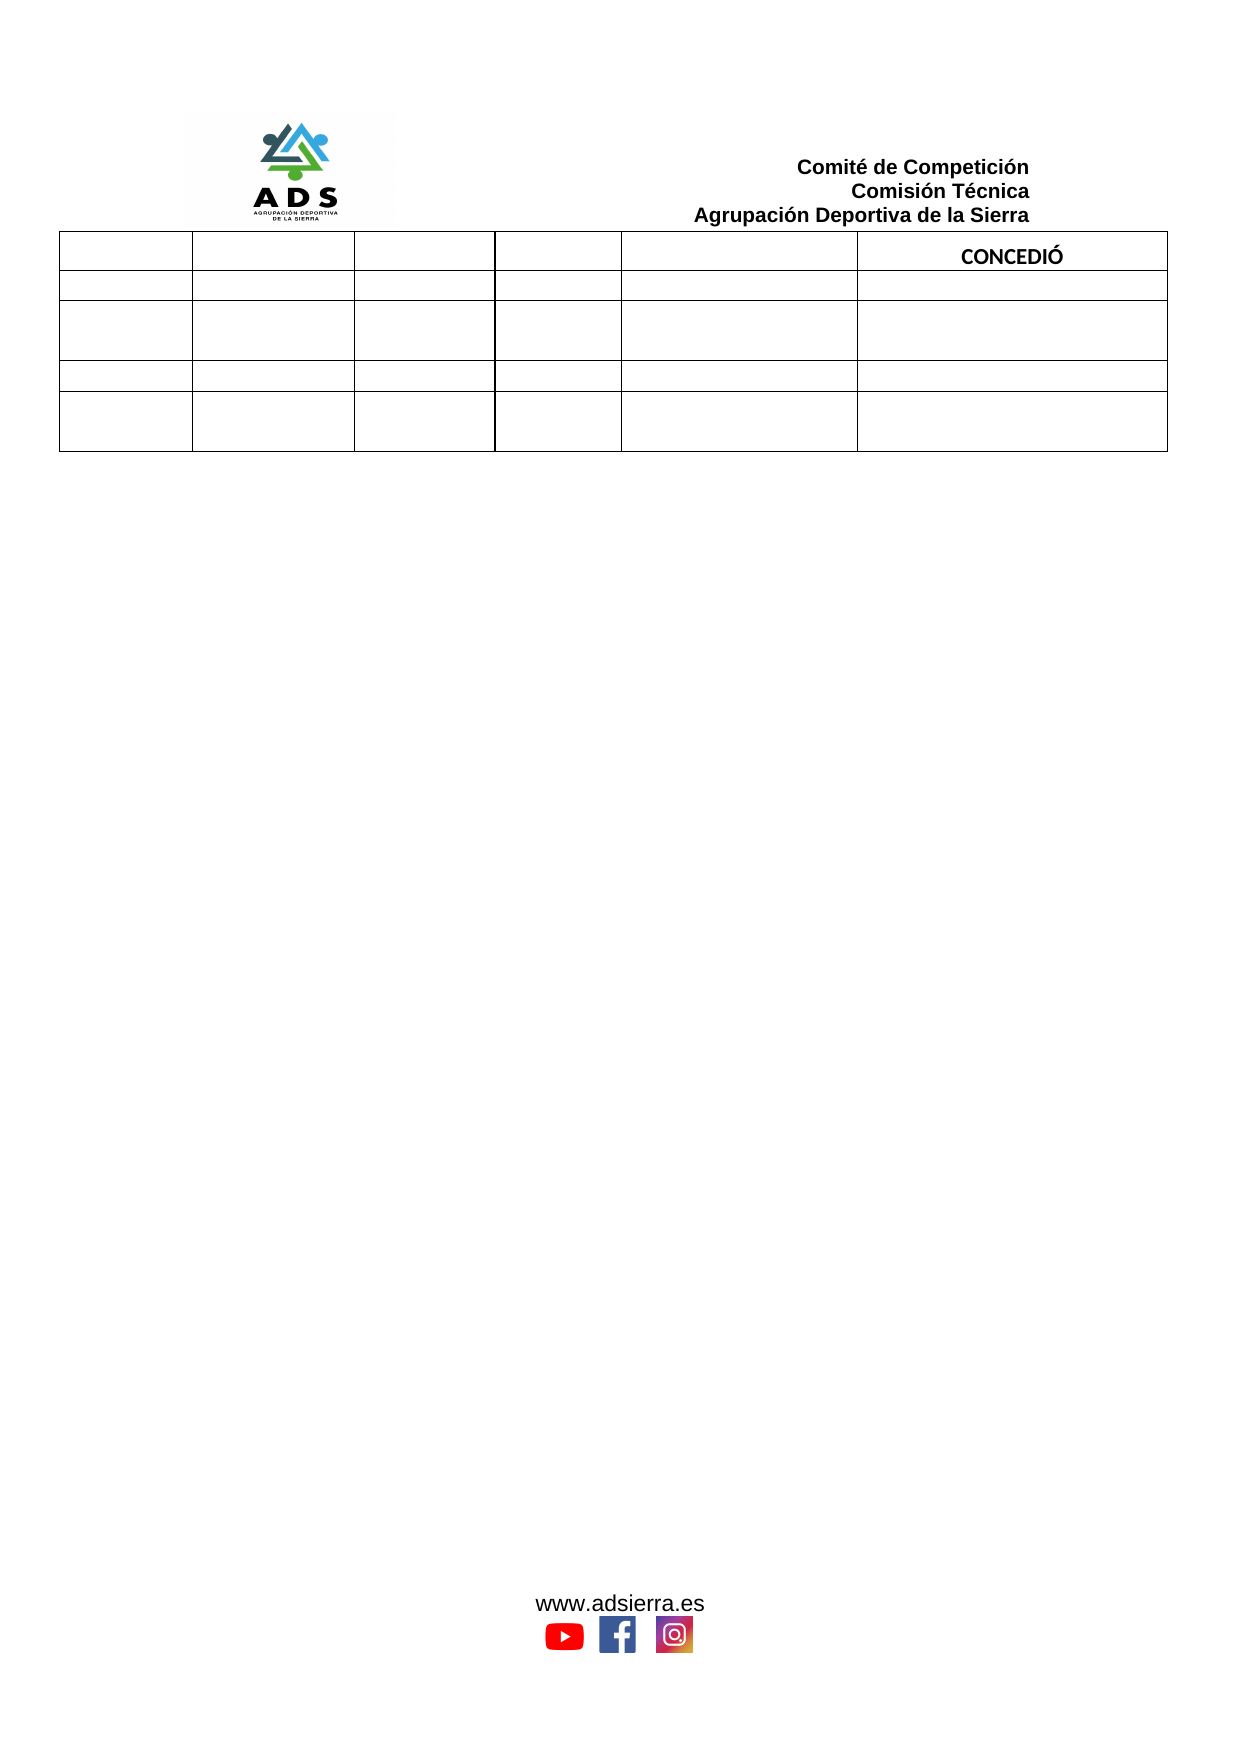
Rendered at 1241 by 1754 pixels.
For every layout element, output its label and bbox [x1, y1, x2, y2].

table_cell [193, 232, 354, 270]
table_cell [622, 271, 857, 330]
table_cell [355, 232, 494, 270]
table_cell [622, 231, 857, 270]
table_cell [60, 271, 192, 330]
picture [656, 1616, 693, 1653]
table_cell [496, 232, 621, 270]
picture [599, 1616, 636, 1653]
table_cell [496, 271, 621, 330]
table_cell [858, 232, 1167, 270]
picture [184, 112, 398, 228]
picture [536, 1608, 593, 1665]
table_cell [193, 271, 354, 330]
table_cell [355, 271, 494, 330]
table_cell [858, 271, 1167, 330]
table_cell [60, 232, 192, 270]
